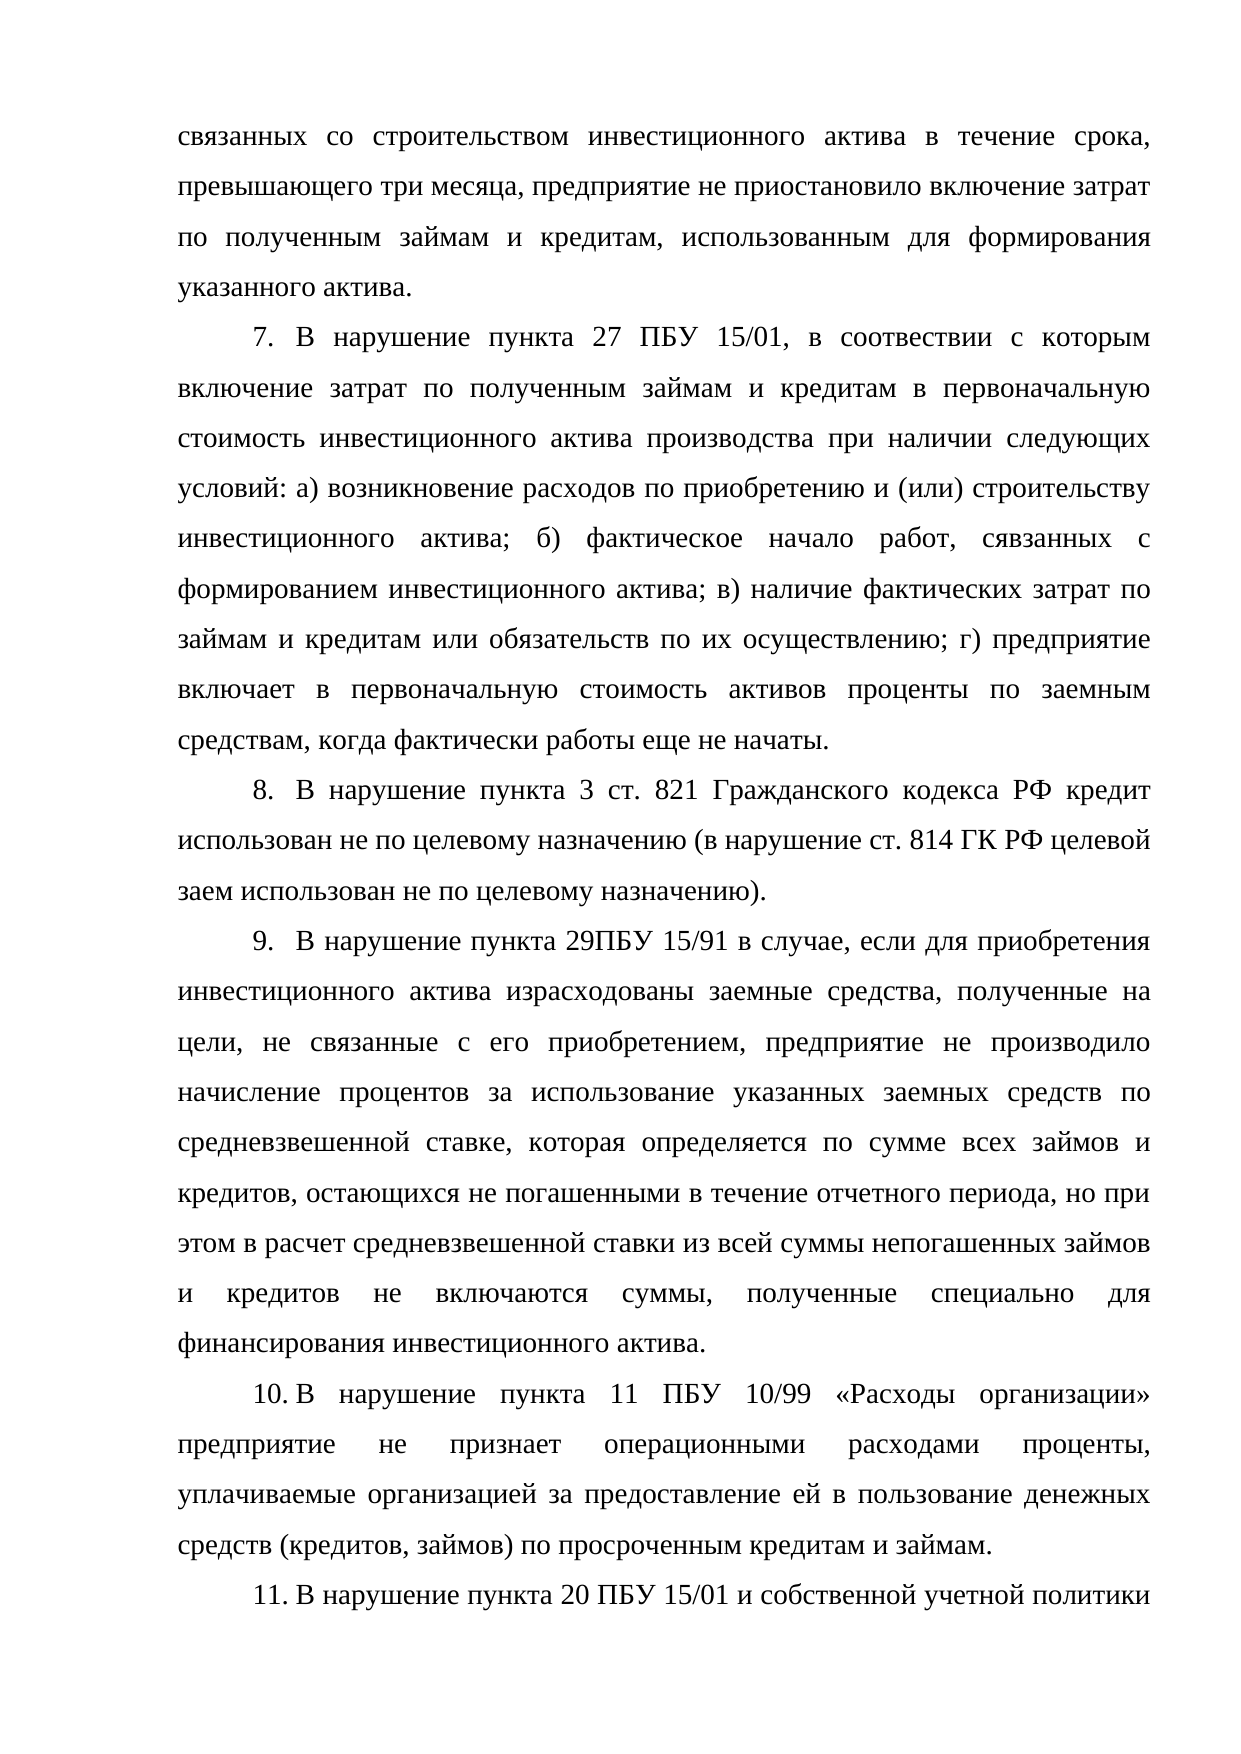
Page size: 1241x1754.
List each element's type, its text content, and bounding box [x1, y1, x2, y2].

list В нарушение пункта 29ПБУ 15/91 в случае, если для приобретения инвестиционного актива израсходованы заемные средства, полученные на цели, не связанные с его приобретением, предприятие не производило начисление процентов за использование указанных заемных средств по средневзвешенной ставке, которая определяется по сумме всех займов и кредитов, остающихся не погашенными в течение отчетного периода, но при этом в расчет средневзвешенной ставки из всей суммы непогашенных займов и кредитов не включаются суммы, полученные специально для финансирования инвестиционного актива. [177, 923, 1152, 1359]
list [177, 118, 1152, 303]
list В нарушение пункта 11 ПБУ 10/99 «Расходы организации» предприятие не признает операционными расходами проценты, уплачиваемые организацией за предоставление ей в пользование денежных средств (кредитов, займов) по просроченным кредитам и займам. [177, 1376, 1152, 1560]
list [177, 1577, 1152, 1611]
list В нарушение пункта 3 ст. 821 Гражданского кодекса РФ кредит использован не по целевому назначению (в нарушение ст. 814 ГК РФ целевой заем использован не по целевому назначению). [177, 772, 1152, 906]
list В нарушение пункта 27 ПБУ 15/01, в соотвествии с которым включение затрат по полученным займам и кредитам в первоначальную стоимость инвестиционного актива производства при наличии следующих условий: а) возникновение расходов по приобретению и (или) строительству инвестиционного актива; б) фактическое начало работ, сявзанных с формированием инвестиционного актива; в) наличие фактических затрат по займам и кредитам или обязательств по их осуществлению; г) предприятие включает в первоначальную стоимость активов проценты по заемным средствам, когда фактически работы еще не начаты. [177, 319, 1152, 755]
